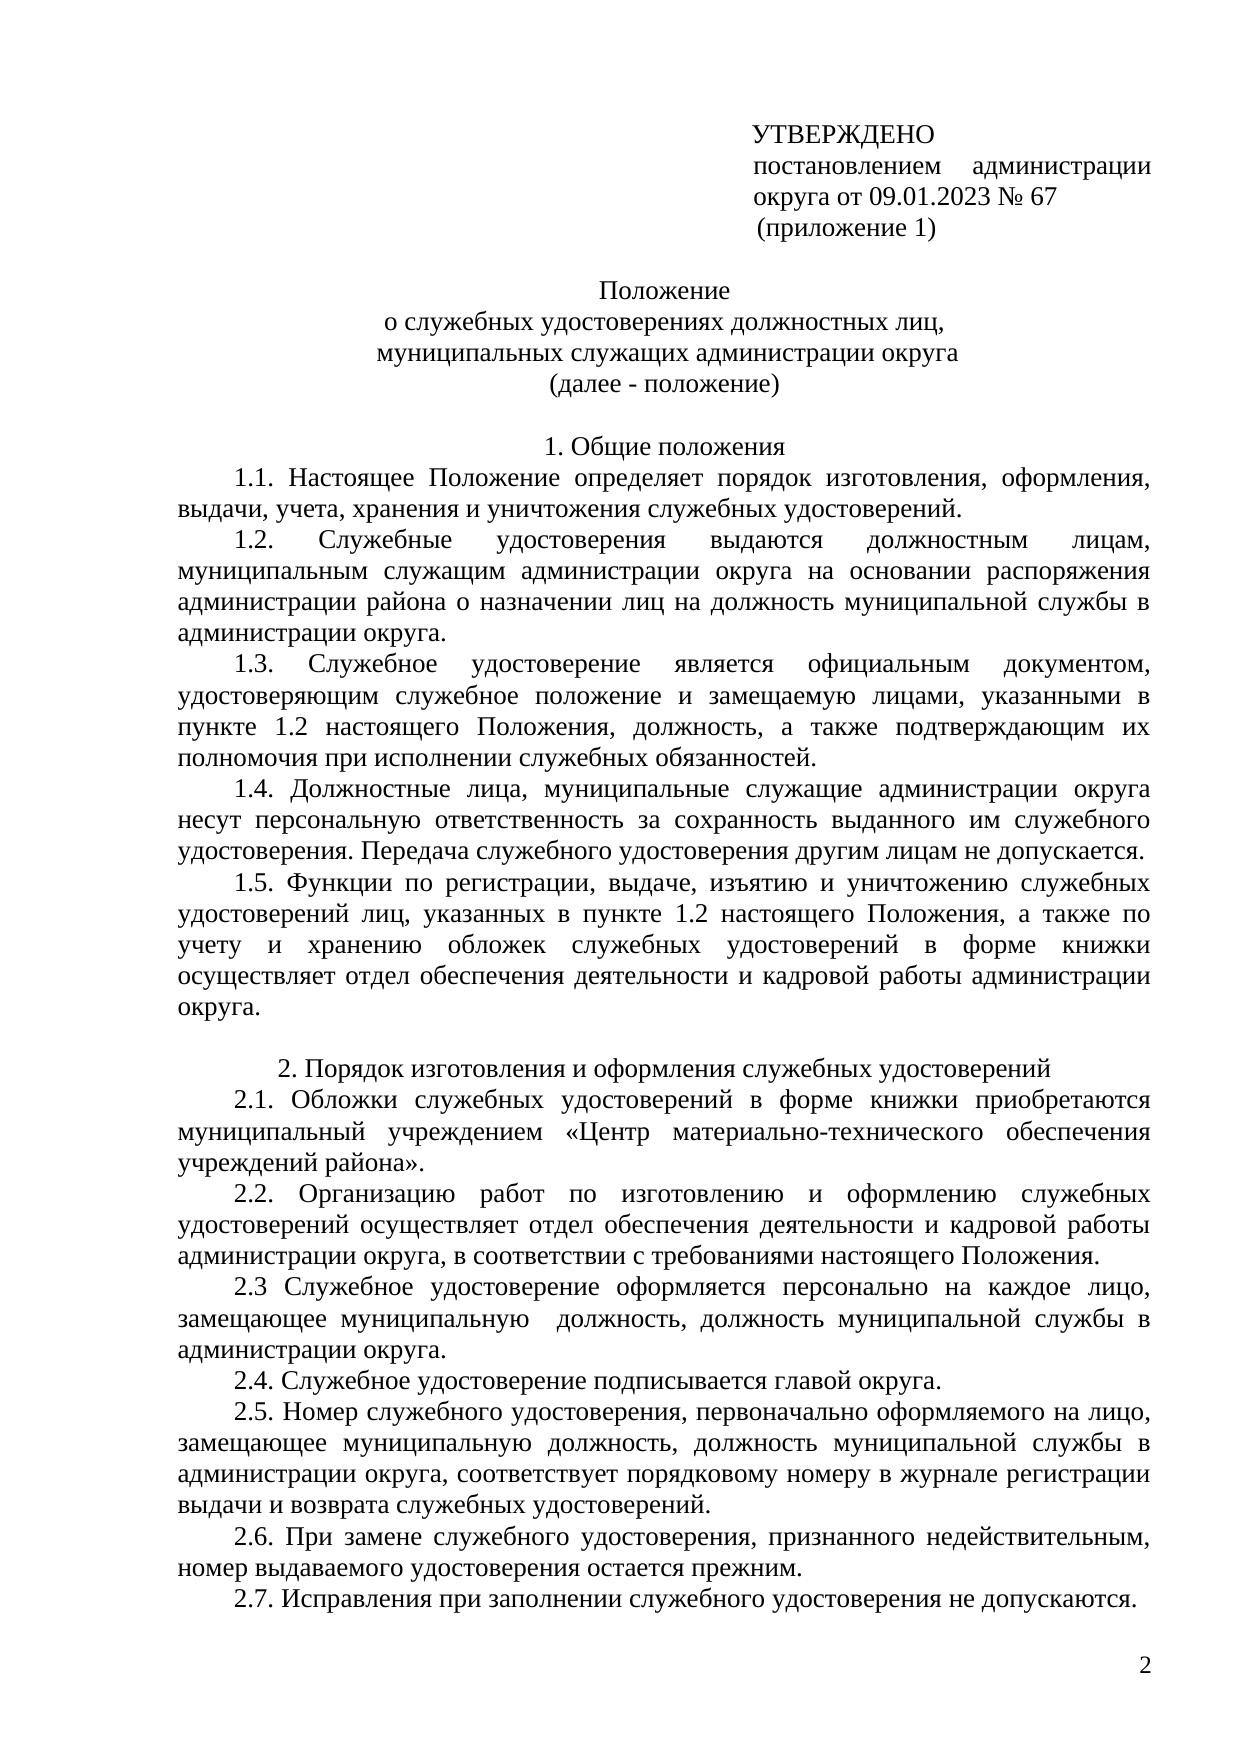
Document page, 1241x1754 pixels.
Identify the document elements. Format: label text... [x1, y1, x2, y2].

text 2.3 Служебное удостоверение оформляется персонально на каждое лицо, замещающее муниципальную должность, должность муниципальной службы в администрации округа. [177, 1271, 1152, 1364]
text 2.7. Исправления при заполнении служебного удостоверения не допускаются. [177, 1582, 1152, 1613]
text Положение [177, 274, 1152, 305]
text 1. Общие положения [177, 429, 1152, 461]
text (приложение 1) [177, 212, 1152, 243]
text 1.2. Служебные удостоверения выдаются должностным лицам, муниципальным служащим администрации округа на основании распоряжения администрации района о назначении лиц на должность муниципальной службы в администрации округа. [177, 523, 1152, 648]
text 2.6. При замене служебного удостоверения, признанного недействительным, номер выдаваемого удостоверения остается прежним. [177, 1520, 1152, 1582]
text 2. Порядок изготовления и оформления служебных удостоверений [177, 1052, 1152, 1084]
text 2.5. Номер служебного удостоверения, первоначально оформляемого на лицо, замещающее муниципальную должность, должность муниципальной службы в администрации округа, соответствует порядковому номеру в журнале регистрации выдачи и возврата служебных удостоверений. [177, 1395, 1152, 1520]
text (далее - положение) [177, 367, 1152, 398]
text 2.4. Служебное удостоверение подписывается главой округа. [177, 1364, 1152, 1395]
text постановлением администрации округа от 09.01.2023 № 67 [753, 149, 1152, 212]
text 2.1. Обложки служебных удостоверений в форме книжки приобретаются муниципальный учреждением «Центр материально-технического обеспечения учреждений района». [177, 1084, 1152, 1177]
text 1.3. Служебное удостоверение является официальным документом, удостоверяющим служебное положение и замещаемую лицами, указанными в пункте 1.2 настоящего Положения, должность, а также подтверждающим их полномочия при исполнении служебных обязанностей. [177, 648, 1152, 772]
text УТВЕРЖДЕНО [177, 118, 1152, 149]
text 2.2. Организацию работ по изготовлению и оформлению служебных удостоверений осуществляет отдел обеспечения деятельности и кадровой работы администрации округа, в соответствии с требованиями настоящего Положения. [177, 1177, 1152, 1271]
text муниципальных служащих администрации округа [177, 336, 1152, 367]
text 1.5. Функции по регистрации, выдаче, изъятию и уничтожению служебных удостоверений лиц, указанных в пункте 1.2 настоящего Положения, а также по учету и хранению обложек служебных удостоверений в форме книжки осуществляет отдел обеспечения деятельности и кадровой работы администрации округа. [177, 866, 1152, 1021]
text 1.4. Должностные лица, муниципальные служащие администрации округа несут персональную ответственность за сохранность выданного им служебного удостоверения. Передача служебного удостоверения другим лицам не допускается. [177, 772, 1152, 866]
text 1.1. Настоящее Положение определяет порядок изготовления, оформления, выдачи, учета, хранения и уничтожения служебных удостоверений. [177, 461, 1152, 523]
text о служебных удостоверениях должностных лиц, [177, 305, 1152, 336]
